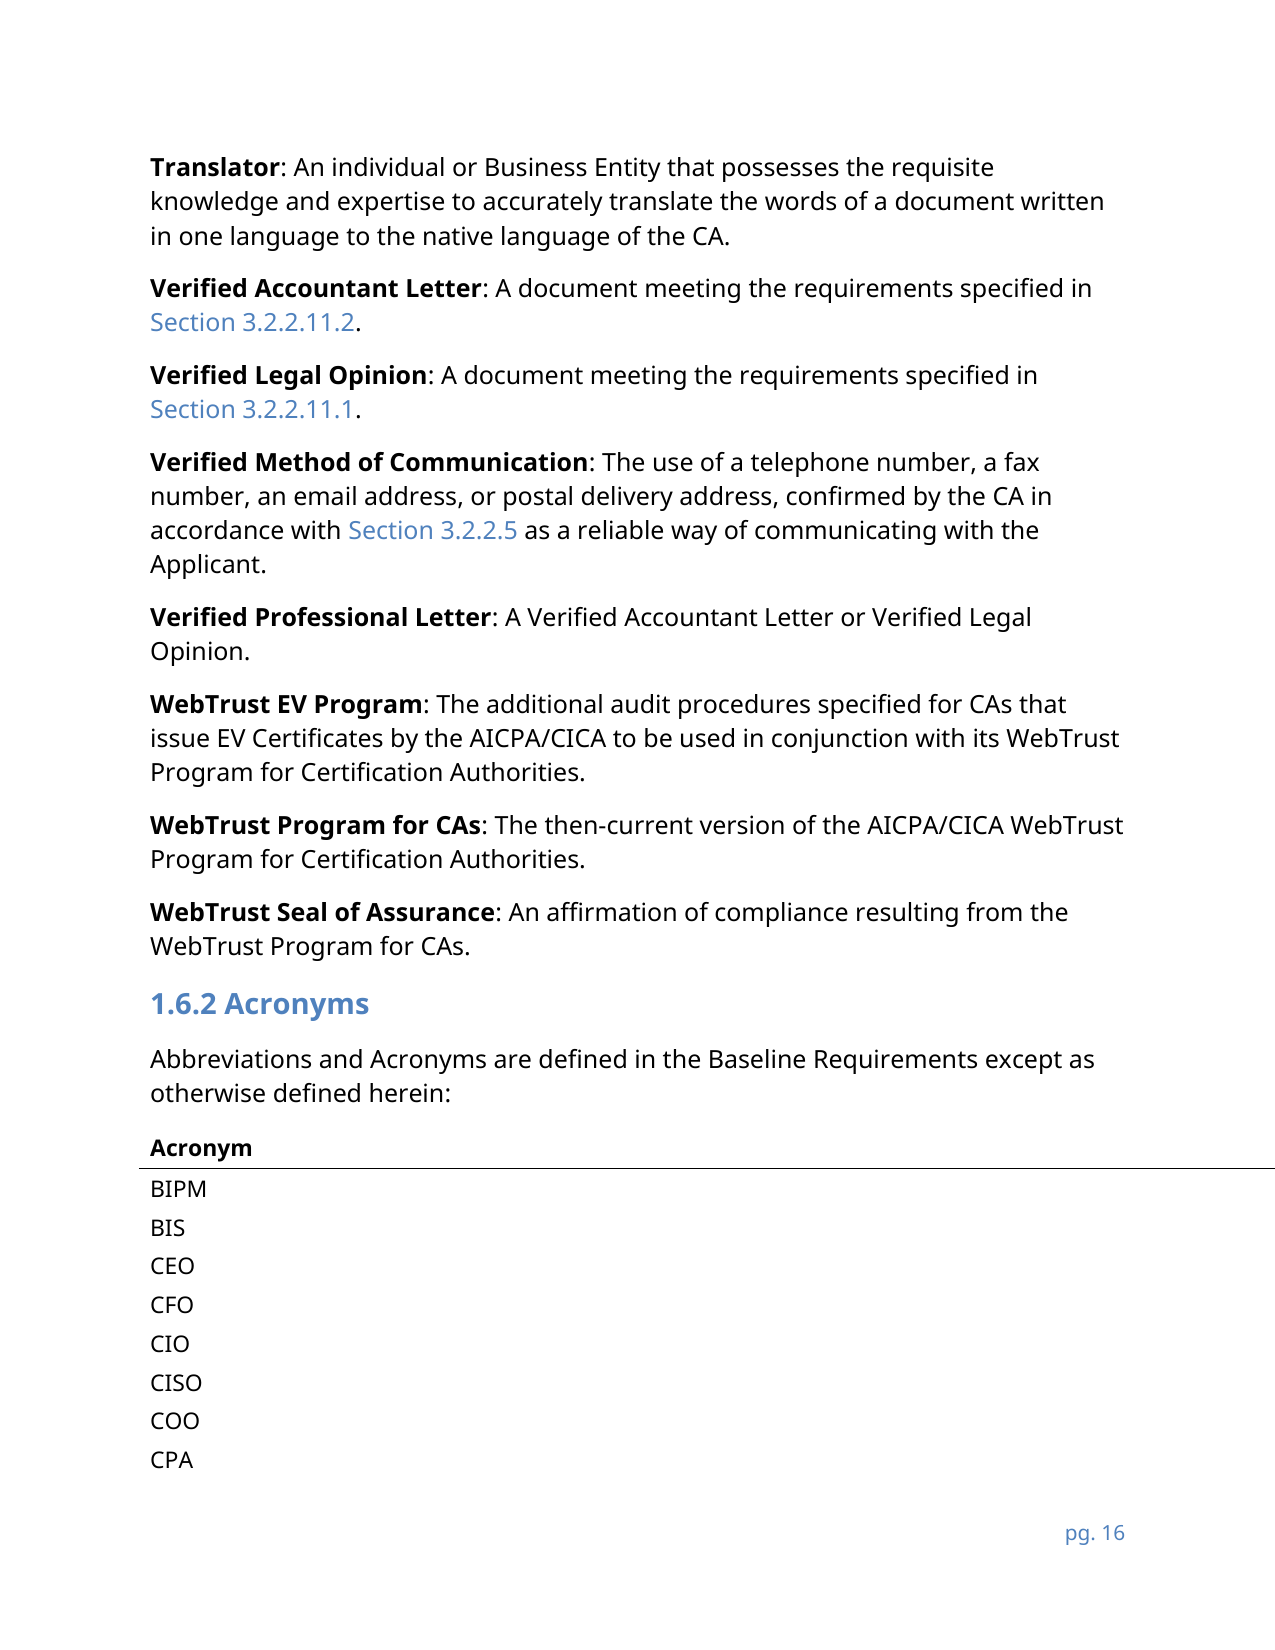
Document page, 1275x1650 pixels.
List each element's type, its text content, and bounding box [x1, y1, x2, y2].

text Verified Method of Communication: The use of a telephone number, a fax number, an email address, or postal delivery address, confirmed by the CA in accordance with Section 3.2.2.5 as a reliable way of communicating with the Applicant. [150, 445, 1125, 581]
table_cell COO [139, 1401, 1275, 1440]
table_cell CIO [139, 1324, 1275, 1363]
table_cell CPA [139, 1440, 1275, 1479]
table_cell BIS [139, 1208, 1275, 1246]
table_cell CEO [139, 1246, 1275, 1285]
text Verified Professional Letter: A Verified Accountant Letter or Verified Legal Opinion. [150, 600, 1125, 668]
text WebTrust Program for CAs: The then-current version of the AICPA/CICA WebTrust Program for Certification Authorities. [150, 807, 1125, 876]
text Abbreviations and Acronyms are defined in the Baseline Requirements except as otherwise defined herein: [150, 1042, 1125, 1110]
text Verified Legal Opinion: A document meeting the requirements specified in Section 3.2.2.11.1. [150, 358, 1125, 426]
table_header Acronym [139, 1129, 1275, 1167]
text WebTrust EV Program: The additional audit procedures specified for CAs that issue EV Certificates by the AICPA/CICA to be used in conjunction with its WebTrust Program for Certification Authorities. [150, 687, 1125, 789]
text Translator: An individual or Business Entity that possesses the requisite knowledge and expertise to accurately translate the words of a document written in one language to the native language of the CA. [150, 150, 1125, 252]
text WebTrust Seal of Assurance: An affirmation of compliance resulting from the WebTrust Program for CAs. [150, 894, 1125, 962]
table_cell CISO [139, 1363, 1275, 1401]
table_cell BIPM [139, 1169, 1275, 1208]
text Verified Accountant Letter: A document meeting the requirements specified in Section 3.2.2.11.2. [150, 271, 1125, 339]
subtitle 1.6.2 Acronyms [150, 983, 1125, 1023]
table_cell CFO [139, 1285, 1275, 1324]
